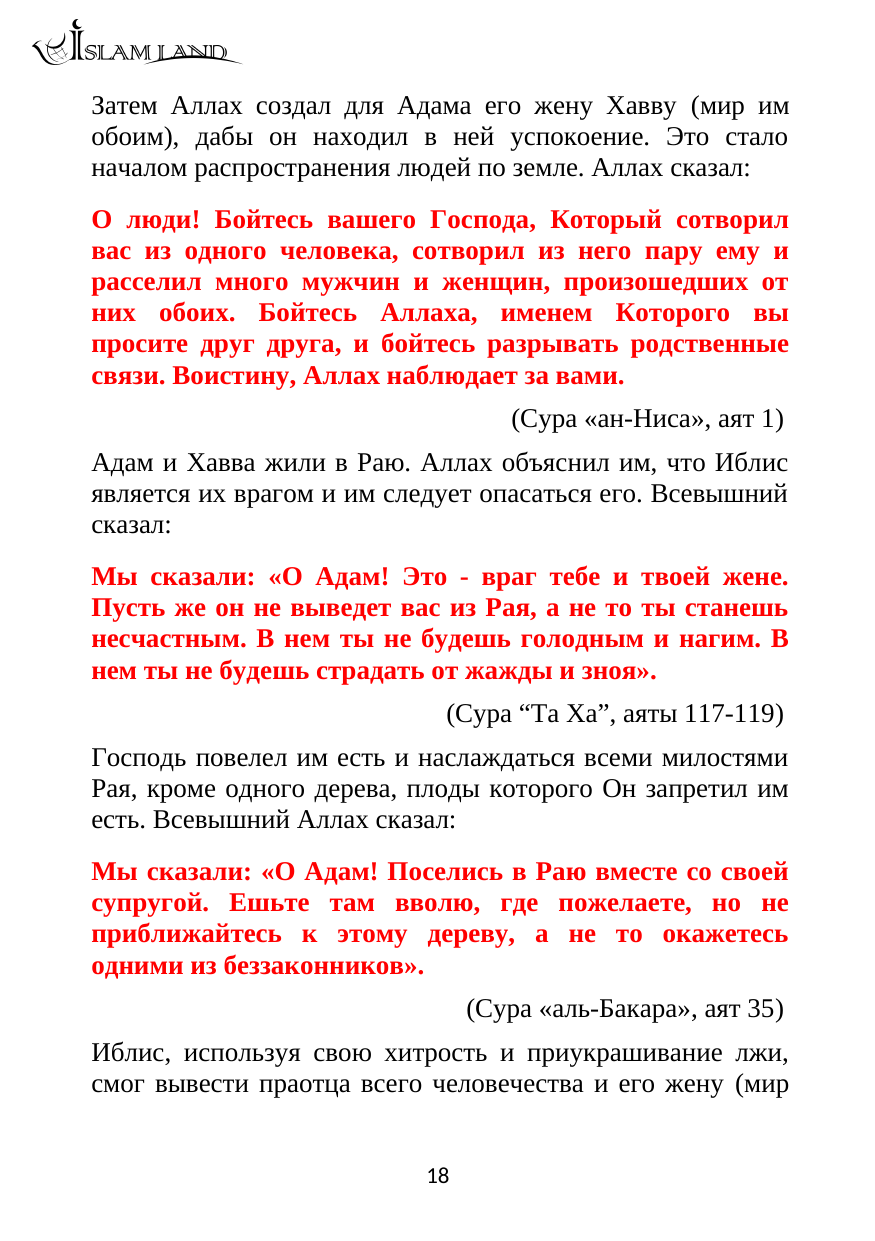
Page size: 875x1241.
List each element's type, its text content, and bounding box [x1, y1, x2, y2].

text (Сура «аль-Бакара», аят 35) [86, 992, 784, 1023]
text О люди! Бойтесь вашего Господа, Который сотворил вас из одного человека, сотворил из него пару ему и расселил много мужчин и женщин, произошедших от них обоих. Бойтесь Аллаха, именем Которого вы просите друг друга, и бойтесь разрывать родственные связи. Воистину, Аллах наблюдает за вами. [91, 203, 789, 390]
text Господь повелел им есть и наслаждаться всеми милостями Рая, кроме одного дерева, плоды которого Он запретил им есть. Всевышний Аллах сказал: [91, 741, 789, 834]
text Адам и Хавва жили в Раю. Аллах объяснил им, что Иблис является их врагом и им следует опасаться его. Всевышний сказал: [91, 446, 789, 539]
text Мы сказали: «О Адам! Поселись в Раю вместе со своей супругой. Ешьте там вволю, где пожелаете, но не приближайтесь к этому дереву, а не то окажетесь одними из беззаконников». [91, 855, 789, 980]
text Затем Аллах создал для Адама его жену Хавву (мир им обоим), дабы он находил в ней успокоение. Это стало началом распространения людей по земле. Аллах сказал: [91, 89, 789, 182]
text Мы сказали: «О Адам! Это - враг тебе и твоей жене. Пусть же он не выведет вас из Рая, а не то ты станешь несчастным. В нем ты не будешь голодным и нагим. В нем ты не будешь страдать от жажды и зноя». [91, 560, 789, 685]
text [91, 1036, 789, 1098]
text (Сура “Та Ха”, аяты 117-119) [86, 697, 784, 728]
text (Сура «ан-Ниса», аят 1) [86, 402, 784, 433]
picture [31, 19, 244, 65]
